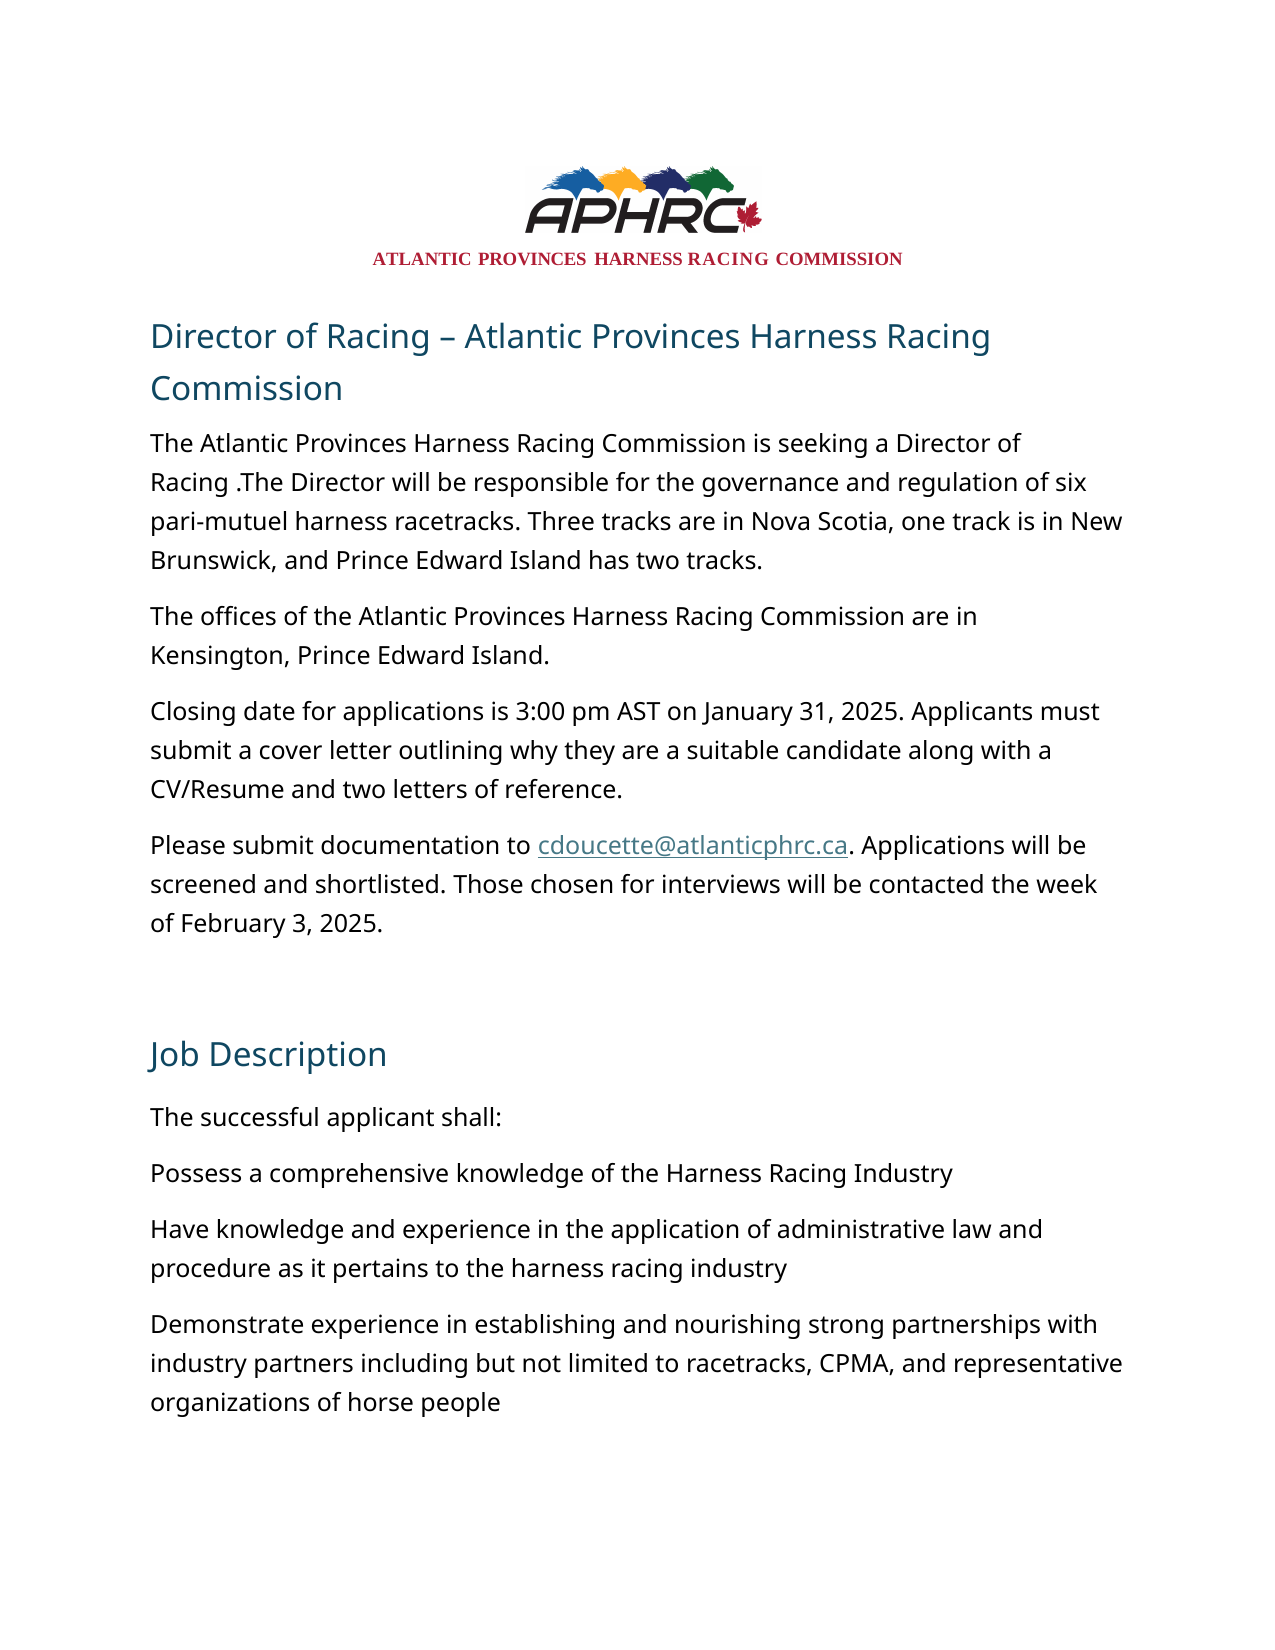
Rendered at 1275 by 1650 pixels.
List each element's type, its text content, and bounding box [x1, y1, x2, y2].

text The offices of the Atlantic Provinces Harness Racing Commission are in Kensington, Prince Edward Island. [150, 599, 1125, 672]
subtitle Director of Racing – Atlantic Provinces Harness Racing Commission [150, 313, 1125, 410]
text Please submit documentation to cdoucette@atlanticphrc.ca. Applications will be screened and shortlisted. Those chosen for interviews will be contacted the week of February 3, 2025. [150, 828, 1125, 940]
text Possess a comprehensive knowledge of the Harness Racing Industry [150, 1156, 1125, 1189]
text Have knowledge and experience in the application of administrative law and procedure as it pertains to the harness racing industry [150, 1211, 1125, 1284]
text Job Description [150, 1031, 1125, 1076]
text Demonstrate experience in establishing and nourishing strong partnerships with industry partners including but not limited to racetracks, CPMA, and representative organizations of horse people [150, 1306, 1125, 1419]
text The successful applicant shall: [150, 1100, 1125, 1134]
text Closing date for applications is 3:00 pm AST on January 31, 2025. Applicants must submit a cover letter outlining why they are a suitable candidate along with a CV/Resume and two letters of reference. [150, 694, 1125, 806]
text ATLANTIC PROVINCES HARNESS RACING COMMISSION [150, 248, 1125, 269]
text The Atlantic Provinces Harness Racing Commission is seeking a Director of Racing .The Director will be responsible for the governance and regulation of six pari-mutuel harness racetracks. Three tracks are in Nova Scotia, one track is in New Brunswick, and Prince Edward Island has two tracks. [150, 425, 1125, 577]
picture [525, 166, 762, 233]
